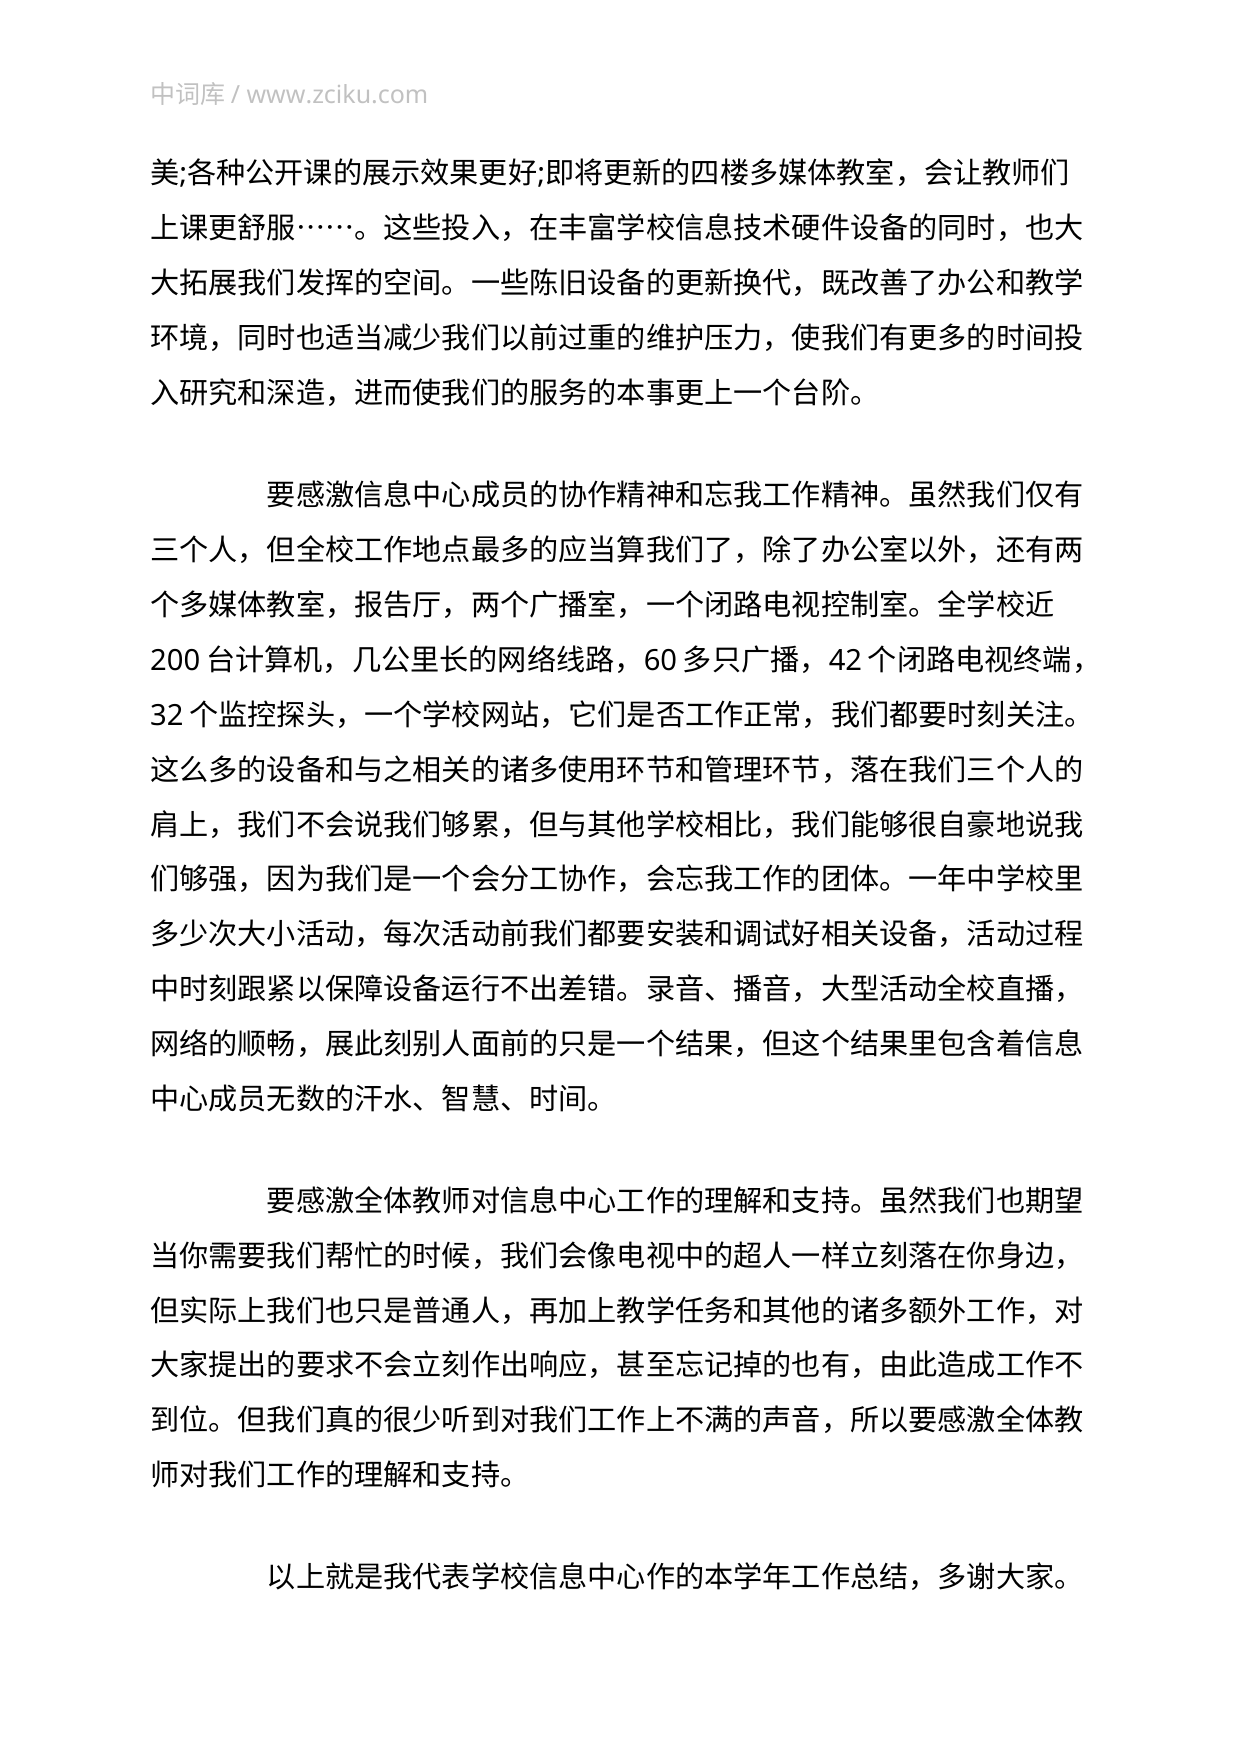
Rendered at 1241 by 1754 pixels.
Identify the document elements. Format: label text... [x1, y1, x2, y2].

text 要感激全体教师对信息中心工作的理解和支持。虽然我们也期望当你需要我们帮忙的时候，我们会像电视中的超人一样立刻落在你身边，但实际上我们也只是普通人，再加上教学任务和其他的诸多额外工作，对大家提出的要求不会立刻作出响应，甚至忘记掉的也有，由此造成工作不到位。但我们真的很少听到对我们工作上不满的声音，所以要感激全体教师对我们工作的理解和支持。 [150, 1177, 1090, 1494]
text 要感激信息中心成员的协作精神和忘我工作精神。虽然我们仅有三个人，但全校工作地点最多的应当算我们了，除了办公室以外，还有两个多媒体教室，报告厅，两个广播室，一个闭路电视控制室。全学校近200台计算机，几公里长的网络线路，60多只广播，42个闭路电视终端，32个监控探头，一个学校网站，它们是否工作正常，我们都要时刻关注。这么多的设备和与之相关的诸多使用环节和管理环节，落在我们三个人的肩上，我们不会说我们够累，但与其他学校相比，我们能够很自豪地说我们够强，因为我们是一个会分工协作，会忘我工作的团体。一年中学校里多少次大小活动，每次活动前我们都要安装和调试好相关设备，活动过程中时刻跟紧以保障设备运行不出差错。录音、播音，大型活动全校直播，网络的顺畅，展此刻别人面前的只是一个结果，但这个结果里包含着信息中心成员无数的汗水、智慧、时间。 [150, 471, 1090, 1118]
text 以上就是我代表学校信息中心作的本学年工作总结，多谢大家。 [150, 1553, 1090, 1596]
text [150, 150, 1090, 412]
